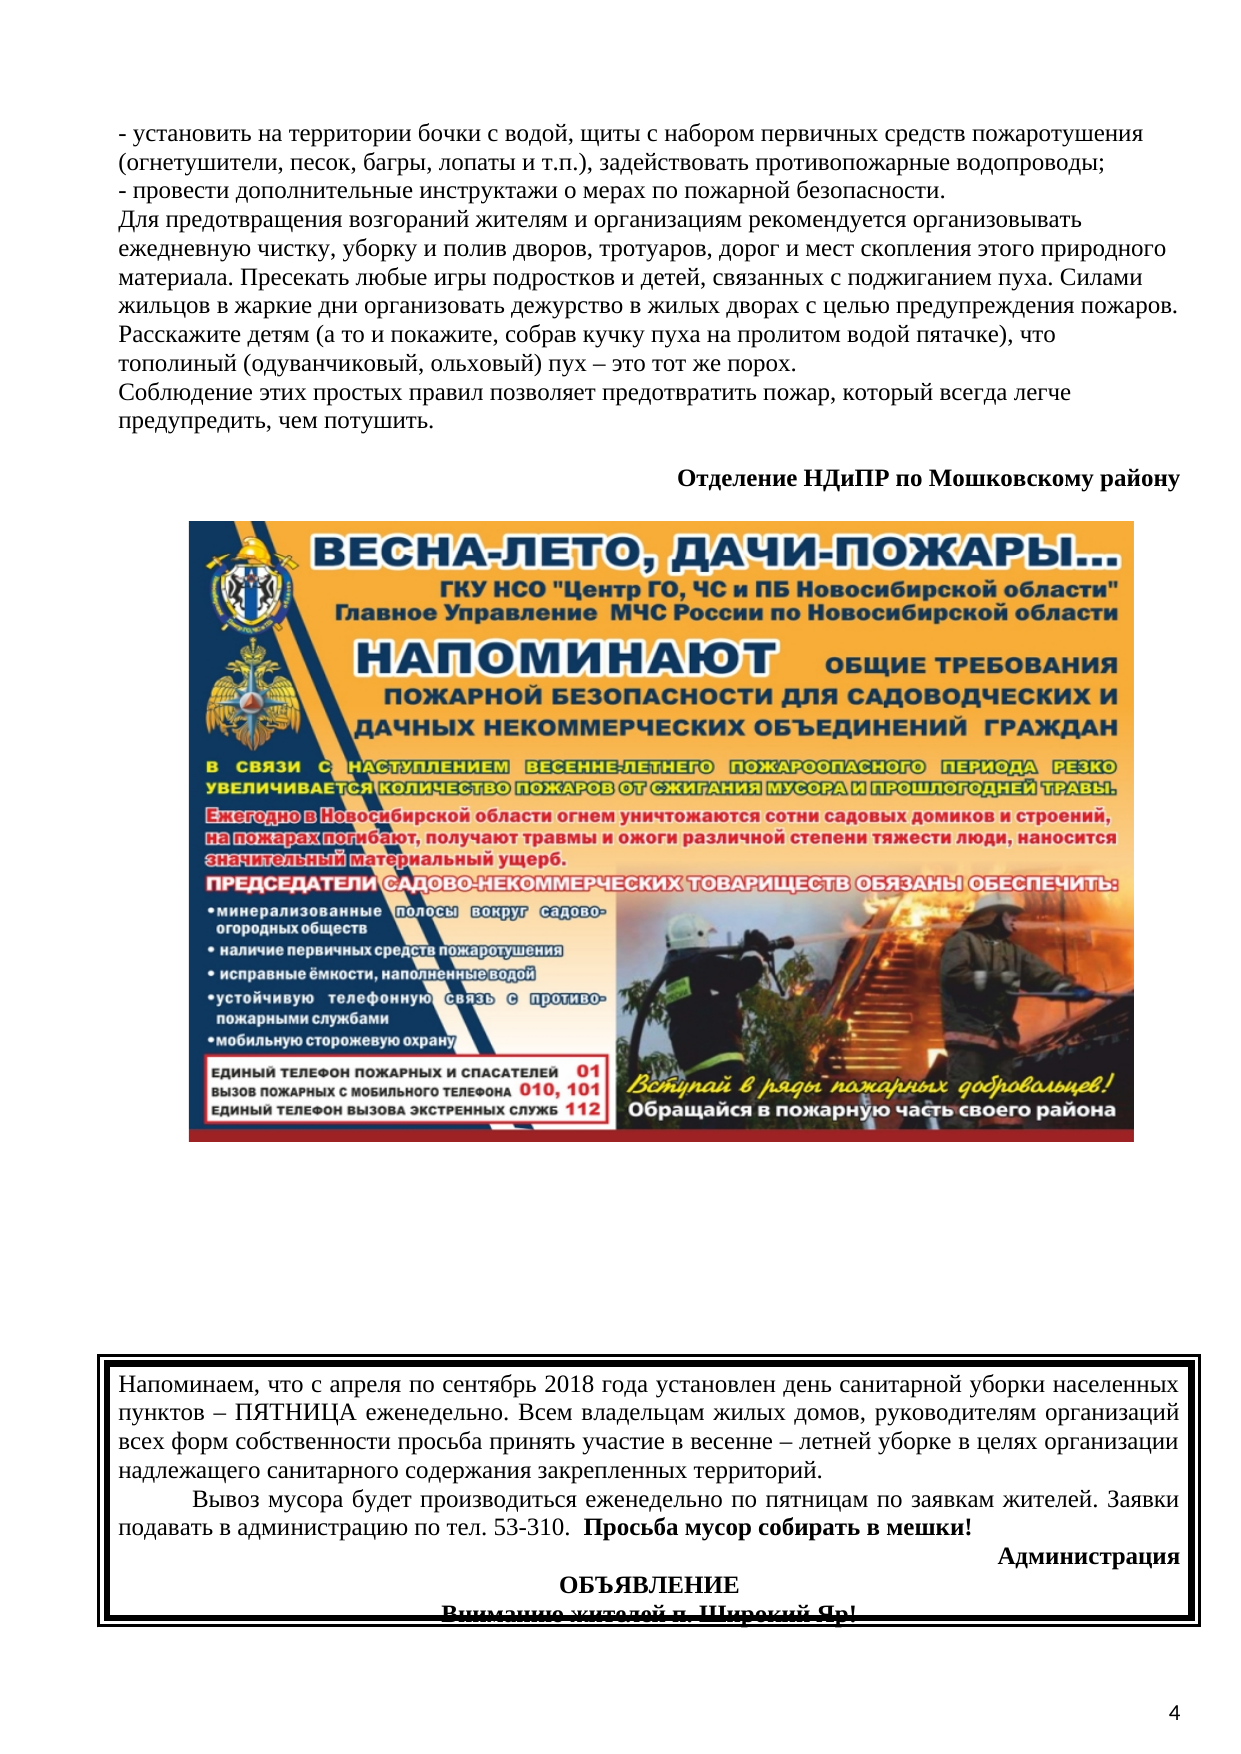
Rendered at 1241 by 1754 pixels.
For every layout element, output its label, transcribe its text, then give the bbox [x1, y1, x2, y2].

text Администрация [118, 1541, 1180, 1570]
picture [188, 521, 1134, 1142]
text Для предотвращения возгораний жителям и организациям рекомендуется организовывать ежедневную чистку, уборку и полив дворов, тротуаров, дорог и мест скопления этого природного материала. Пресекать любые игры подростков и детей, связанных с поджиганием пуха. Силами жильцов в жаркие дни организовать дежурство в жилых дворах с целью предупреждения пожаров. Расскажите детям (а то и покажите, собрав кучку пуха на пролитом водой пятачке), что тополиный (одуванчиковый, ольховый) пух – это тот же порох. [118, 204, 1180, 377]
text - установить на территории бочки с водой, щиты с набором первичных средств пожаротушения (огнетушители, песок, багры, лопаты и т.п.), задействовать противопожарные водопроводы; [118, 118, 1180, 176]
text Вниманию жителей п. Широкий Яр! [118, 1599, 1180, 1615]
text - провести дополнительные инструктажи о мерах по пожарной безопасности. [118, 176, 1180, 204]
text ОБЪЯВЛЕНИЕ [118, 1570, 1180, 1599]
text Напоминаем, что с апреля по сентябрь 2018 года установлен день санитарной уборки населенных пунктов – ПЯТНИЦА еженедельно. Всем владельцам жилых домов, руководителям организаций всех форм собственности просьба принять участие в весенне – летней уборке в целях организации надлежащего санитарного содержания закрепленных территорий. [100, 1357, 1198, 1484]
text Соблюдение этих простых правил позволяет предотвратить пожар, который всегда легче предупредить, чем потушить. [118, 377, 1180, 434]
text Вывоз мусора будет производиться еженедельно по пятницам по заявкам жителей. Заявки подавать в администрацию по тел. 53-310. Просьба мусор собирать в мешки! [118, 1484, 1180, 1541]
text Отделение НДиПР по Мошковскому району [118, 463, 1180, 492]
